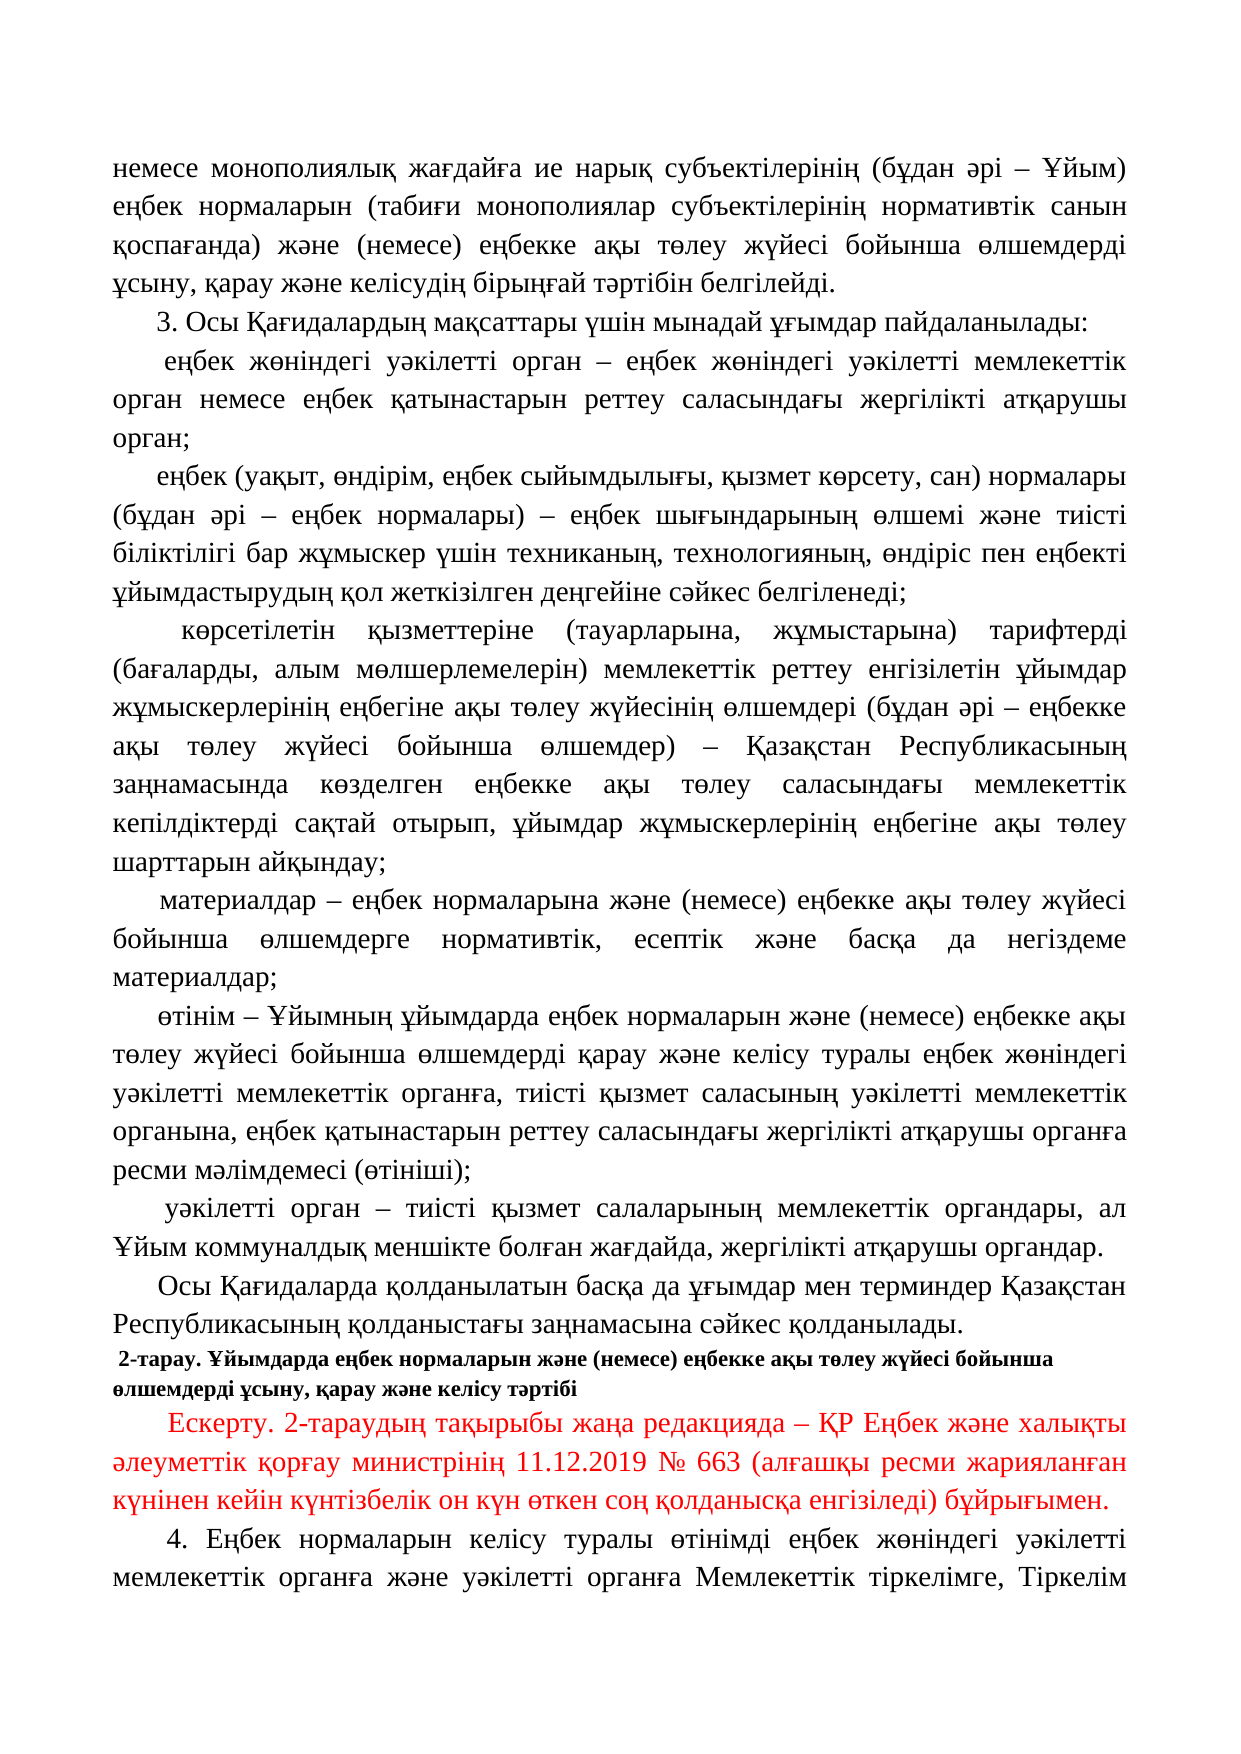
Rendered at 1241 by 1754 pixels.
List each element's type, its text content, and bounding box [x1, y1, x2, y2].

text өтінім – Ұйымның ұйымдарда еңбек нормаларын және (немесе) еңбекке ақы төлеу жүйесі бойынша өлшемдерді қарау және келісу туралы еңбек жөніндегі уәкілетті мемлекеттік органға, тиісті қызмет саласының уәкілетті мемлекеттік органына, еңбек қатынастарын реттеу саласындағы жергілікті атқарушы органға ресми мәлімдемесі (өтініші); [112, 998, 1128, 1186]
text 3. Осы Қағидалардың мақсаттары үшін мынадай ұғымдар пайдаланылады: [112, 304, 1128, 338]
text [112, 150, 1128, 299]
text еңбек (уақыт, өндірім, еңбек сыйымдылығы, қызмет көрсету, сан) нормалары (бұдан әрі – еңбек нормалары) – еңбек шығындарының өлшемі және тиісті біліктілігі бар жұмыскер үшін техниканың, технологияның, өндіріс пен еңбекті ұйымдастырудың қол жеткізілген деңгейіне сәйкес белгіленеді; [112, 458, 1128, 607]
text Осы Қағидаларда қолданылатын басқа да ұғымдар мен терминдер Қазақстан Республикасының қолданыстағы заңнамасына сәйкес қолданылады. [112, 1268, 1128, 1340]
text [112, 1521, 1128, 1593]
text Ескерту. 2-тараудың тақырыбы жаңа редакцияда – ҚР Еңбек және халықты әлеуметтік қорғау министрінің 11.12.2019 № 663 (алғашқы ресми жарияланған күнінен кейін күнтізбелік он күн өткен соң қолданысқа енгізіледі) бұйрығымен. [112, 1405, 1128, 1516]
text көрсетілетін қызметтеріне (тауарларына, жұмыстарына) тарифтерді (бағаларды, алым мөлшерлемелерін) мемлекеттік реттеу енгізілетін ұйымдар жұмыскерлерінің еңбегіне ақы төлеу жүйесінің өлшемдері (бұдан әрі – еңбекке ақы төлеу жүйесі бойынша өлшемдер) – Қазақстан Республикасының заңнамасында көзделген еңбекке ақы төлеу саласындағы мемлекеттік кепілдіктерді сақтай отырып, ұйымдар жұмыскерлерінің еңбегіне ақы төлеу шарттарын айқындау; [112, 612, 1128, 877]
text материалдар – еңбек нормаларына және (немесе) еңбекке ақы төлеу жүйесі бойынша өлшемдерге нормативтік, есептік және басқа да негіздеме материалдар; [112, 882, 1128, 993]
text уәкілетті орган – тиісті қызмет салаларының мемлекеттік органдары, ал Ұйым коммуналдық меншікте болған жағдайда, жергілікті атқарушы органдар. [112, 1191, 1128, 1263]
text еңбек жөніндегі уәкілетті орган – еңбек жөніндегі уәкілетті мемлекеттік орган немесе еңбек қатынастарын реттеу саласындағы жергілікті атқарушы орган; [112, 343, 1128, 453]
text 2-тарау. Ұйымдарда еңбек нормаларын және (немесе) еңбекке ақы төлеу жүйесі бойынша өлшемдерді ұсыну, қарау және келісу тәртібі [112, 1345, 1128, 1401]
